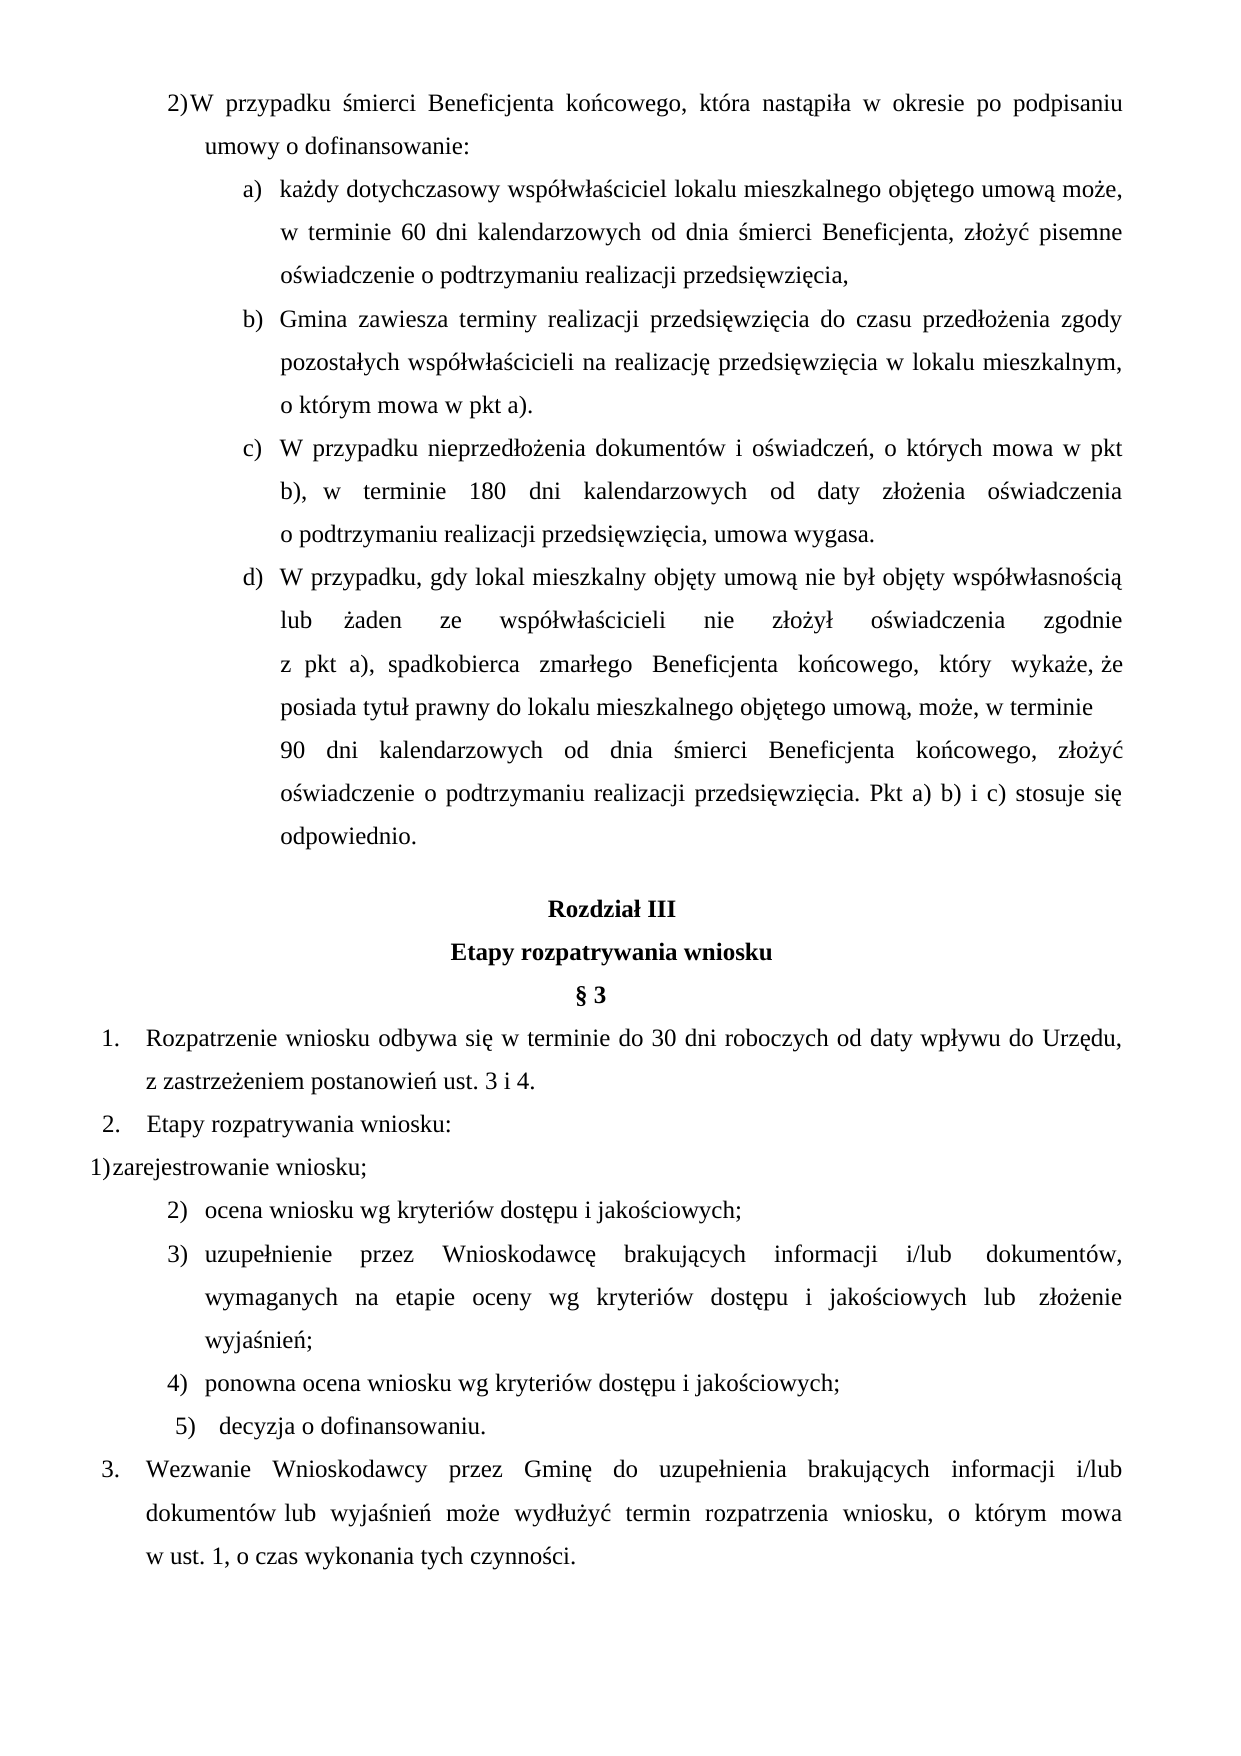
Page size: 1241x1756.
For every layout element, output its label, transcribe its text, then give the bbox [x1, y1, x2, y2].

list ocena wniosku wg kryteriów dostępu i jakościowych; [167, 1196, 1134, 1224]
list uzupełnienie przez Wnioskodawcę brakujących informacji i/lub dokumentów, wymaganych na etapie oceny wg kryteriów dostępu i jakościowych lub złożenie wyjaśnień; [167, 1239, 1123, 1354]
list Wezwanie Wnioskodawcy przez Gminę do uzupełnienia brakujących informacji i/lub dokumentów lub wyjaśnień może wydłużyć termin rozpatrzenia wniosku, o którym mowa w ust. 1, o czas wykonania tych czynności. [101, 1454, 1122, 1569]
list każdy dotychczasowy współwłaściciel lokalu mieszkalnego objętego umową może, w terminie 60 dni kalendarzowych od dnia śmierci Beneficjenta, złożyć pisemne oświadczenie o podtrzymaniu realizacji przedsięwzięcia, [243, 174, 1123, 289]
list W przypadku śmierci Beneficjenta końcowego, która nastąpiła w okresie po podpisaniu umowy o dofinansowanie: [167, 88, 1123, 160]
text Etapy rozpatrywania wniosku [450, 937, 1134, 966]
list decyzja o dofinansowaniu. [175, 1411, 1134, 1440]
list W przypadku, gdy lokal mieszkalny objęty umową nie był objęty współwłasnością lub żaden ze współwłaścicieli nie złożył oświadczenia zgodnie z pkt a), spadkobierca zmarłego Beneficjenta końcowego, który wykaże, że posiada tytuł prawny do lokalu mieszkalnego objętego umową, może, w terminie [243, 562, 1123, 721]
subtitle Rozdział III [209, 894, 1014, 923]
subtitle § 3 [575, 980, 1134, 1009]
list Rozpatrzenie wniosku odbywa się w terminie do 30 dni roboczych od daty wpływu do Urzędu, z zastrzeżeniem postanowień ust. 3 i 4. [101, 1023, 1122, 1095]
list Etapy rozpatrywania wniosku: [89, 1109, 452, 1138]
list ponowna ocena wniosku wg kryteriów dostępu i jakościowych; [167, 1368, 1134, 1397]
list Gmina zawiesza terminy realizacji przedsięwzięcia do czasu przedłożenia zgody pozostałych współwłaścicieli na realizację przedsięwzięcia w lokalu mieszkalnym, o którym mowa w pkt a). [243, 304, 1123, 419]
list zarejestrowanie wniosku; [89, 1152, 445, 1181]
list W przypadku nieprzedłożenia dokumentów i oświadczeń, o których mowa w pkt b), w terminie 180 dni kalendarzowych od daty złożenia oświadczenia o podtrzymaniu realizacji przedsięwzięcia, umowa wygasa. [243, 433, 1123, 548]
text 90 dni kalendarzowych od dnia śmierci Beneficjenta końcowego, złożyć oświadczenie o podtrzymaniu realizacji przedsięwzięcia. Pkt a) b) i c) stosuje się odpowiednio. [280, 735, 1123, 850]
